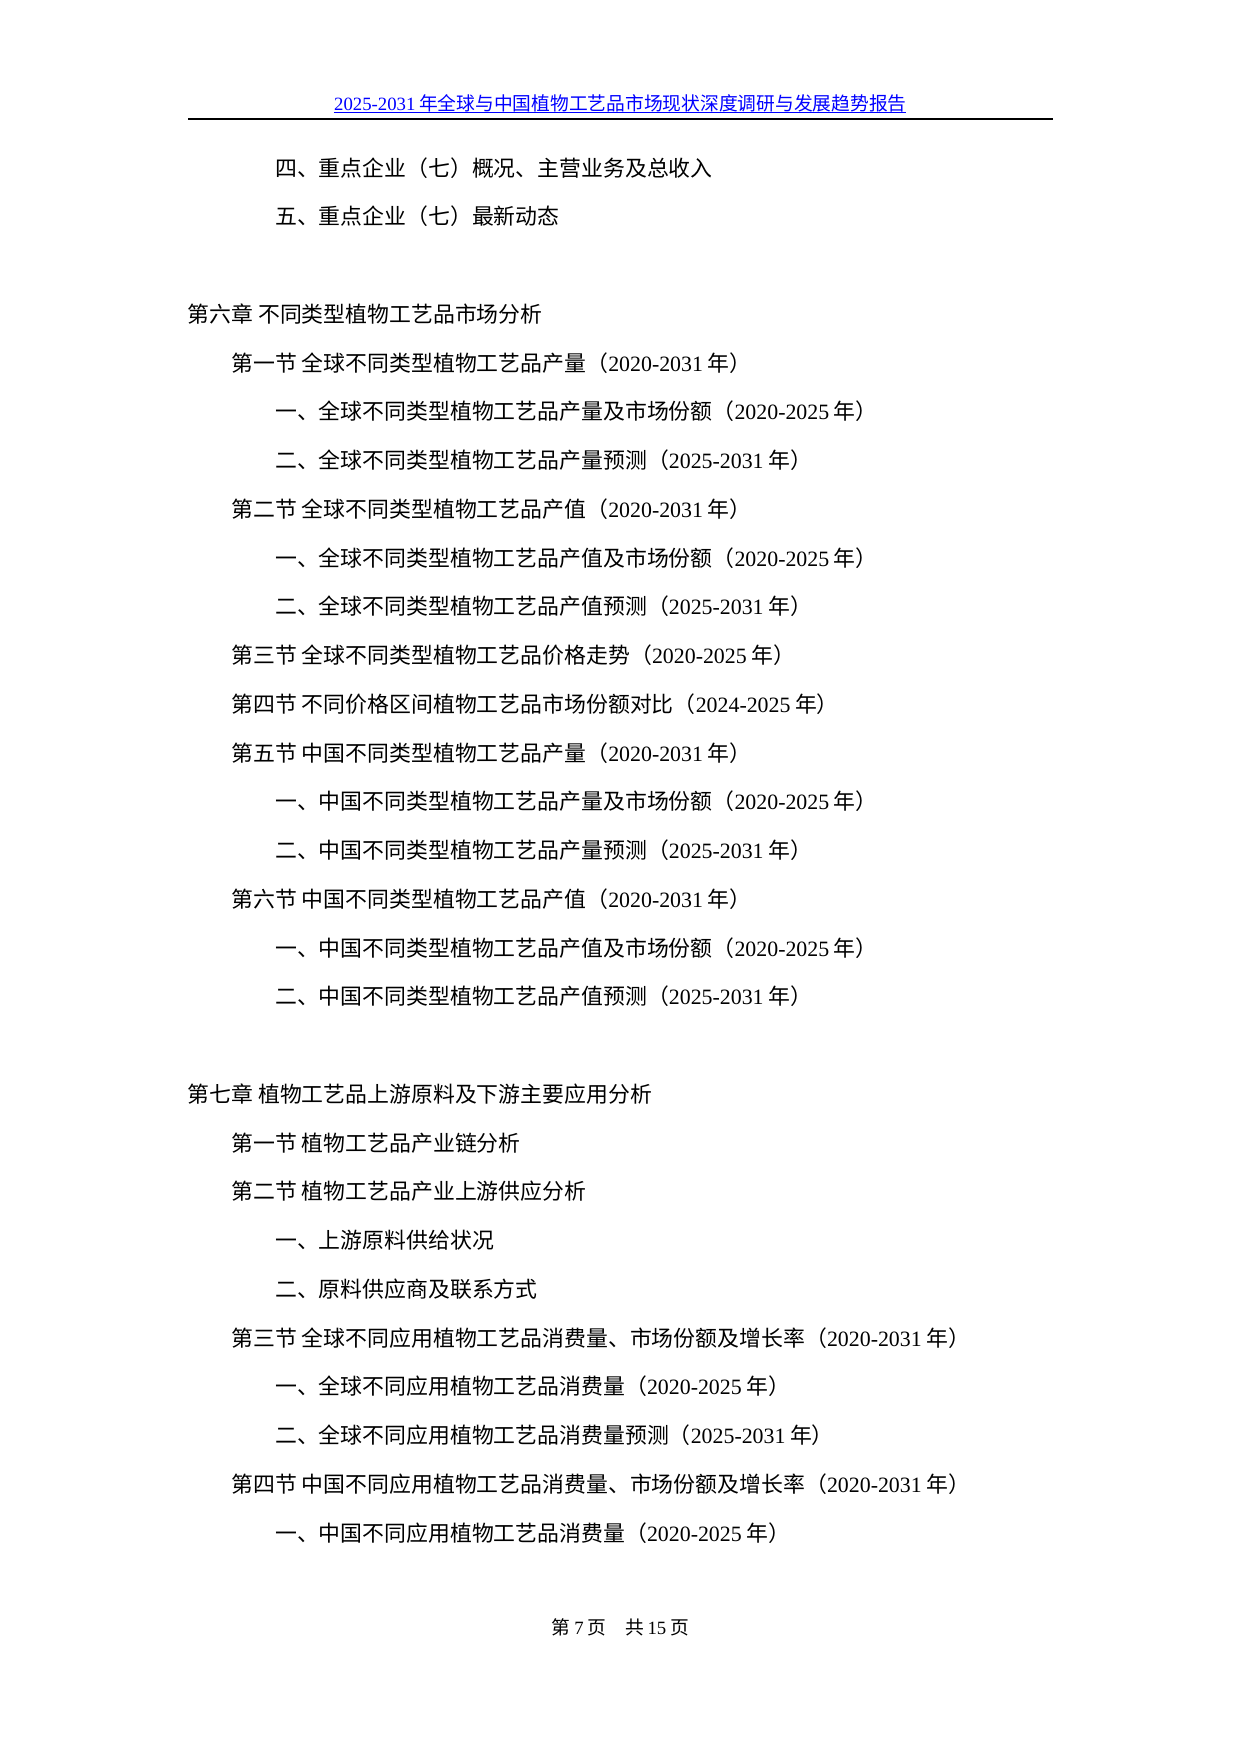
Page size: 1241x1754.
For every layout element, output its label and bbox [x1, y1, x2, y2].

text [187, 150, 1053, 1548]
